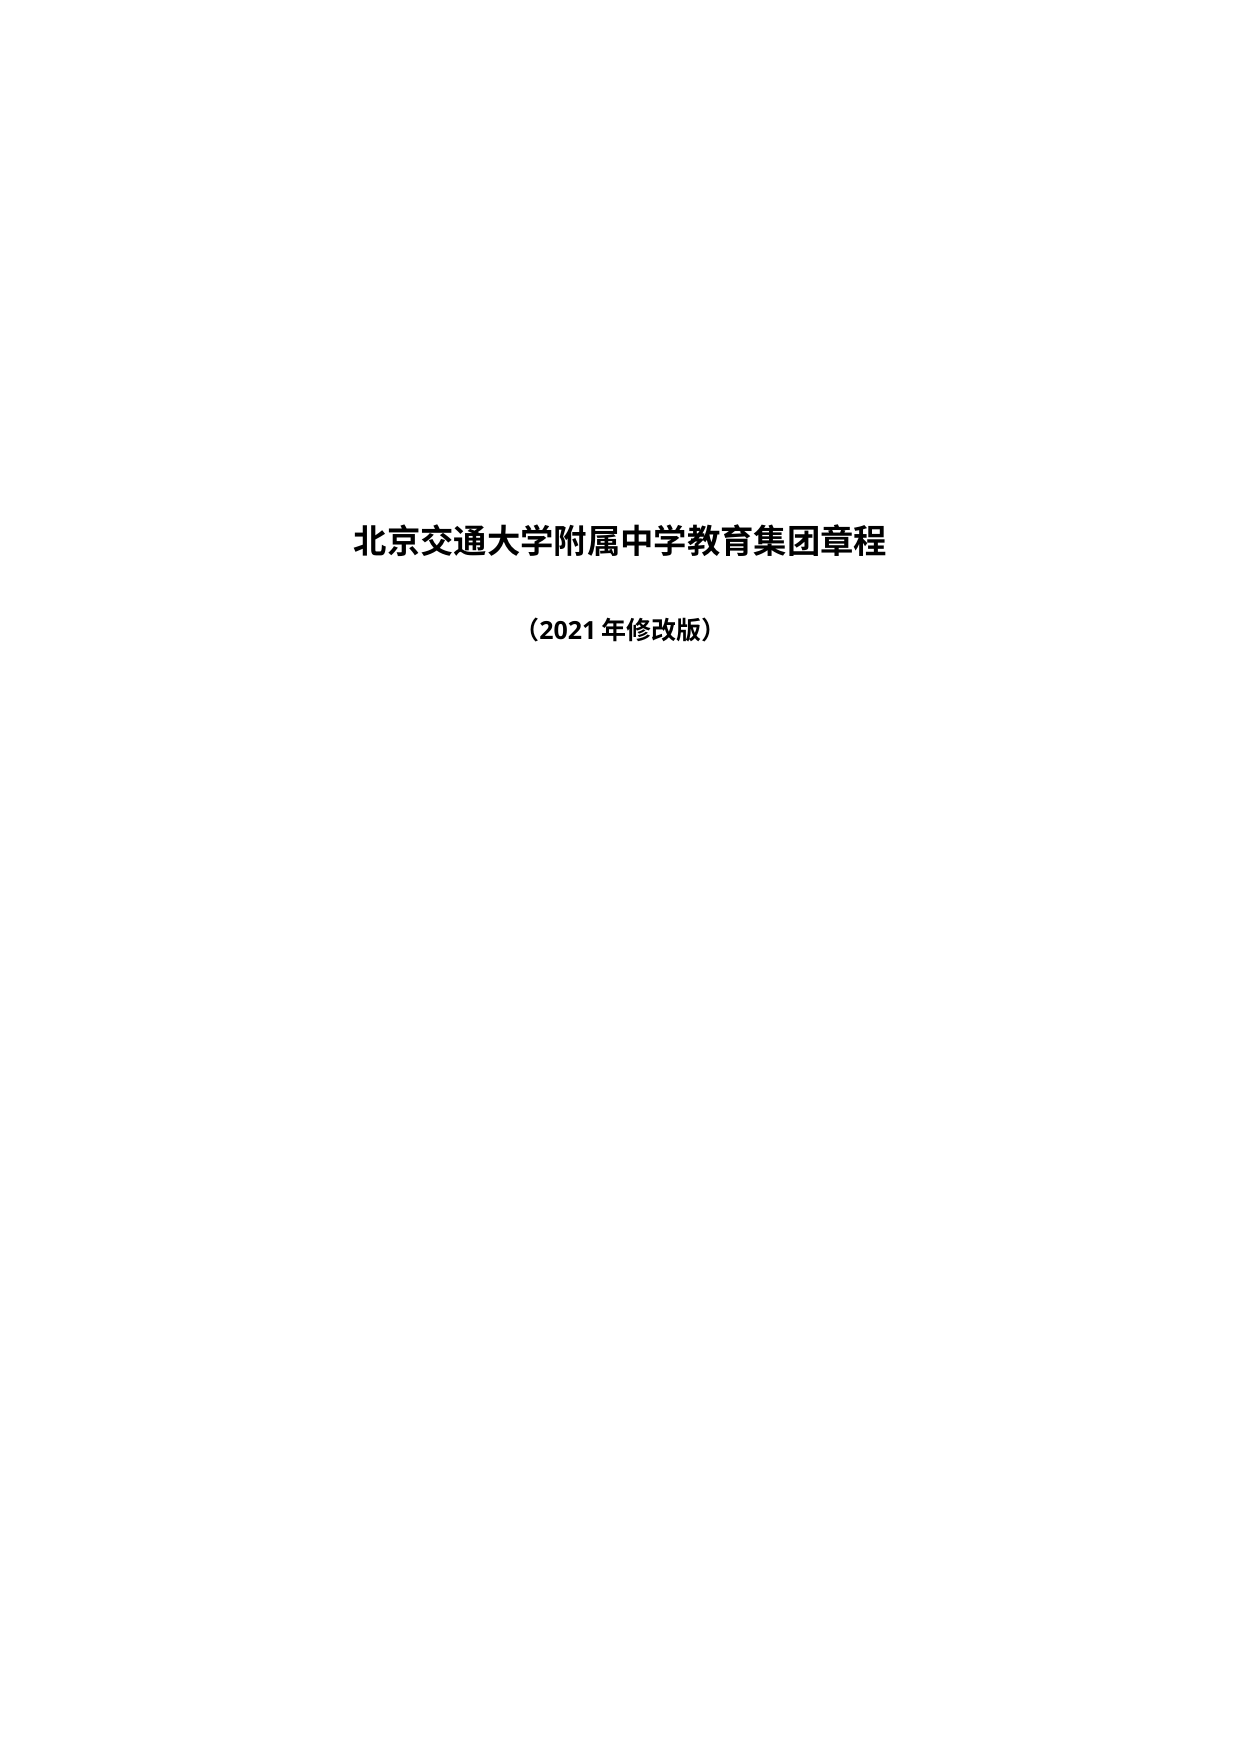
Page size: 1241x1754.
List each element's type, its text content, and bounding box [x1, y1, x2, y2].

text 北京交通大学附属中学教育集团章程 [187, 507, 1053, 572]
text （2021年修改版） [187, 596, 1053, 661]
